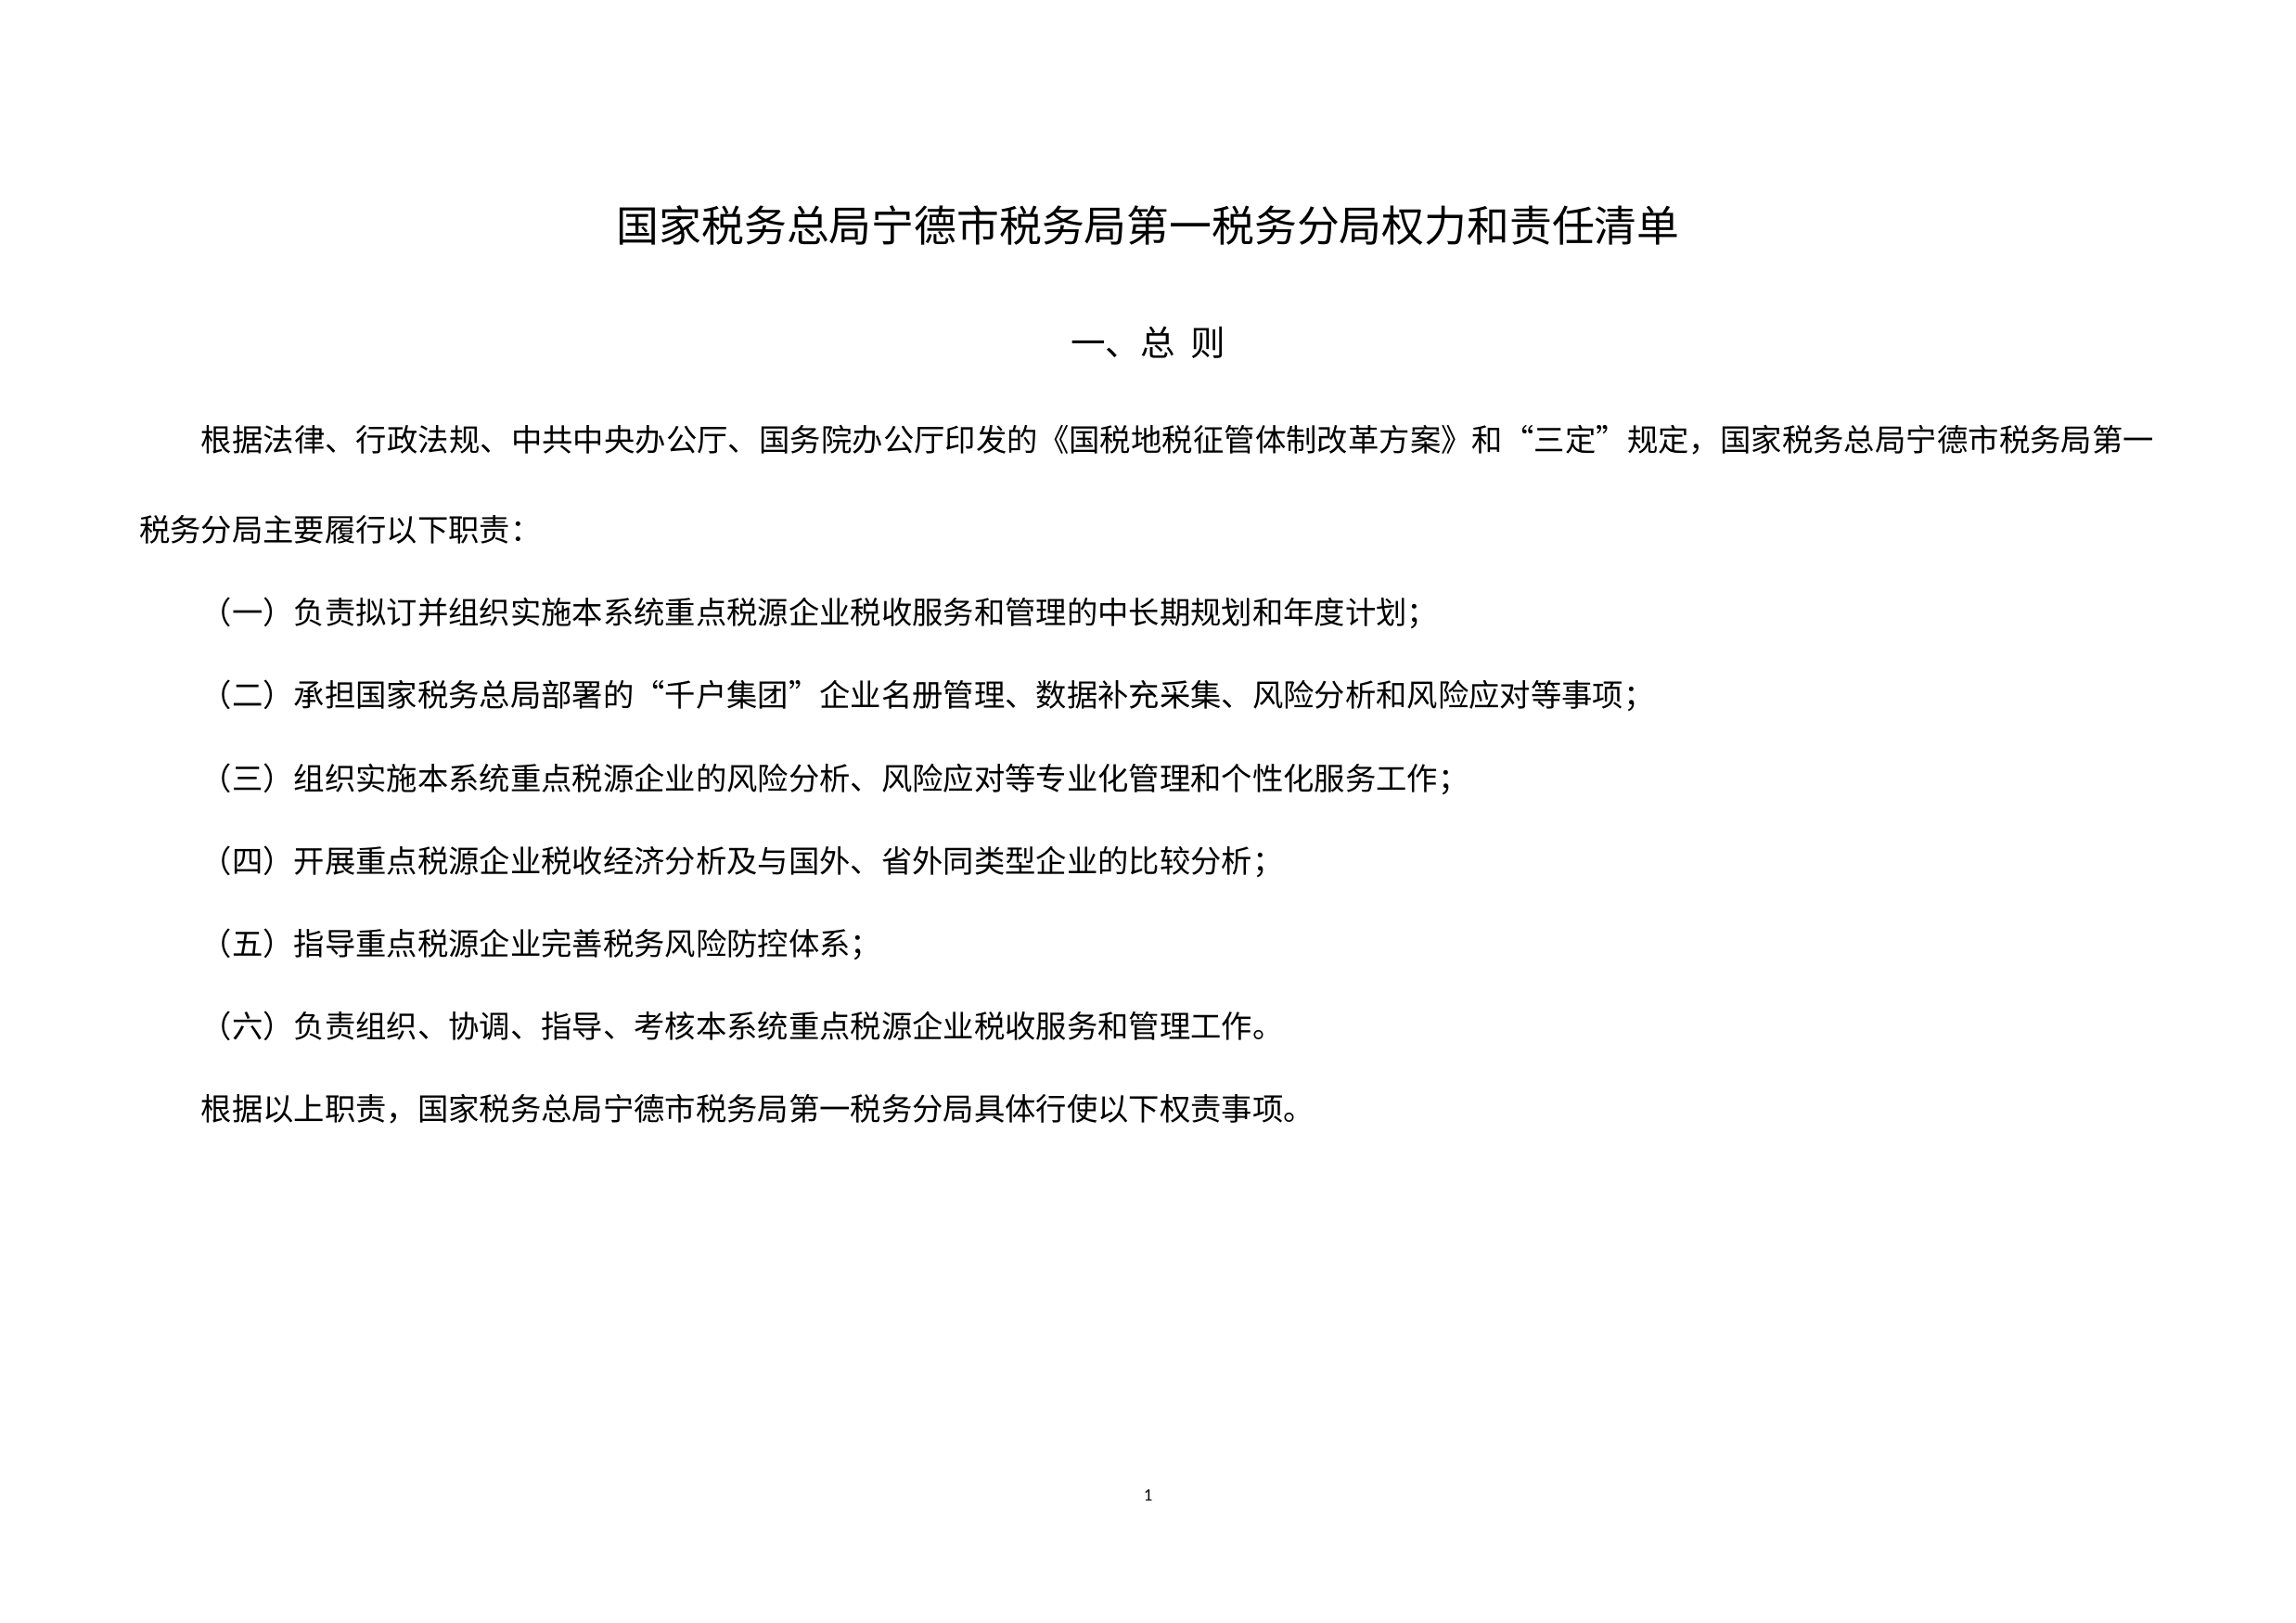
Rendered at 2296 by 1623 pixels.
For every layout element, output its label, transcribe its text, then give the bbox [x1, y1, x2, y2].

text （五）指导重点税源企业完善税务风险防控体系； [139, 911, 2157, 972]
text 国家税务总局宁德市税务局第一税务分局权力和责任清单 [139, 178, 2157, 268]
text 根据以上职责，国家税务总局宁德市税务局第一税务分局具体行使以下权责事项。 [139, 1076, 2157, 1137]
text （三）组织实施本系统重点税源企业的风险分析、风险应对等专业化管理和个性化服务工作； [139, 746, 2157, 806]
text （一）负责拟订并组织实施本系统重点税源企业税收服务和管理的中长期规划和年度计划； [139, 581, 2157, 641]
text 根据法律、行政法规、中共中央办公厅、国务院办公厅印发的《国税地税征管体制改革方案》和“三定”规定，国家税务总局宁德市税务局第一税务分局主要履行以下职责： [139, 407, 2157, 559]
text （二）承担国家税务总局部署的“千户集团”企业名册管理、数据补充采集、风险分析和风险应对等事项； [139, 663, 2157, 724]
text 一、总 则 [139, 311, 2157, 371]
text （四）开展重点税源企业税收经济分析及与国外、省外同类型企业的比较分析； [139, 829, 2157, 889]
text （六）负责组织、协调、指导、考核本系统重点税源企业税收服务和管理工作。 [139, 994, 2157, 1054]
